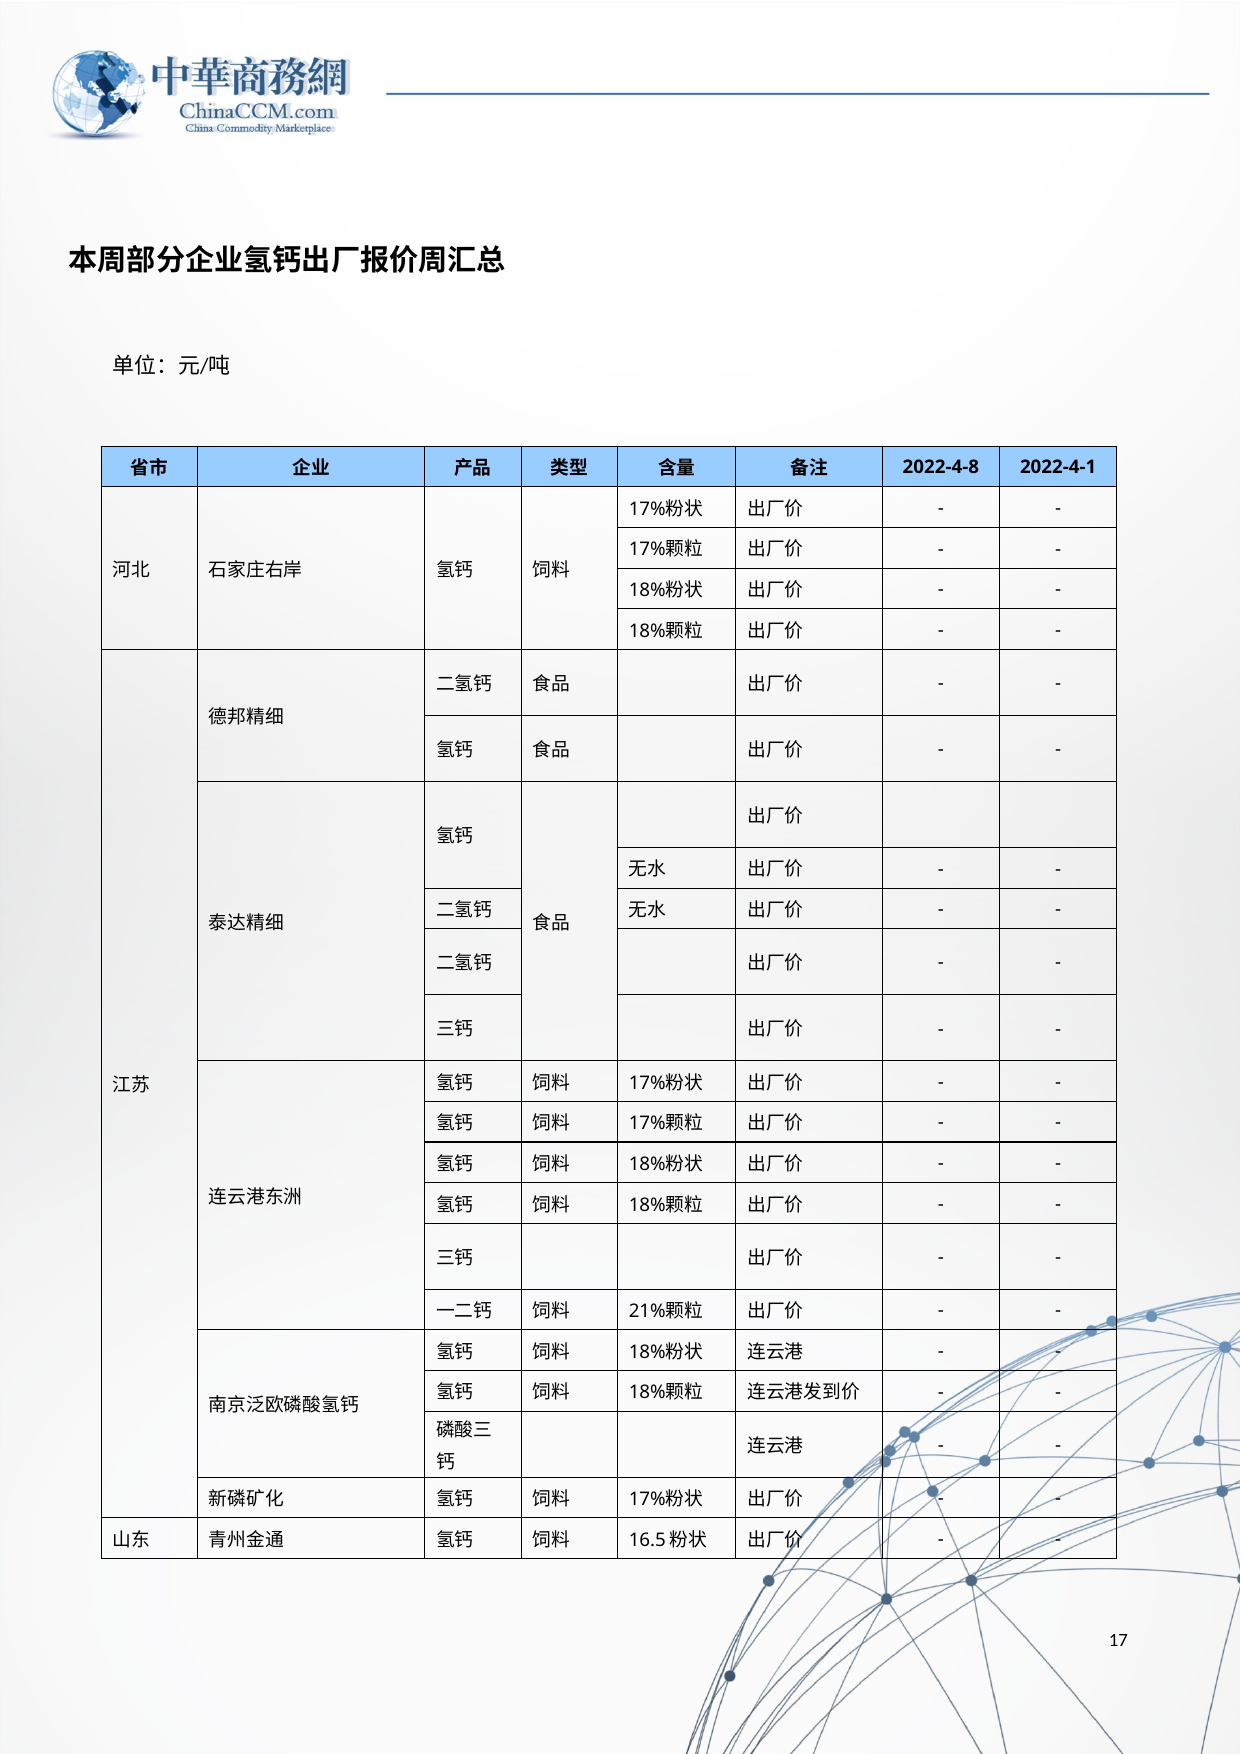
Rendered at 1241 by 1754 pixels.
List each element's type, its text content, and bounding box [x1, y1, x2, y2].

table_cell [618, 1412, 735, 1477]
table_cell - [883, 1224, 999, 1289]
table_cell [618, 995, 735, 1060]
table_cell 出厂价 [736, 995, 882, 1060]
table_cell 氢钙 [425, 1518, 521, 1558]
table_cell - [883, 1412, 999, 1477]
table_cell 河北 [102, 487, 197, 649]
table_cell 二氢钙 [425, 650, 521, 715]
table_cell 出厂价 [736, 1478, 882, 1517]
table_cell [618, 929, 735, 994]
table_cell 18%粉状 [618, 1143, 735, 1182]
table_cell 氢钙 [425, 1102, 521, 1141]
table_cell 饲料 [522, 1330, 617, 1370]
table_cell - [883, 716, 999, 781]
table_cell 出厂价 [736, 1183, 882, 1223]
table_cell - [1000, 650, 1116, 715]
table_cell 出厂价 [736, 487, 882, 527]
table_cell - [1000, 1371, 1116, 1411]
table_cell - [883, 1371, 999, 1411]
table_cell 饲料 [522, 1478, 617, 1517]
table_cell 17%颗粒 [618, 528, 735, 567]
table_cell 出厂价 [736, 1143, 882, 1182]
table_cell [618, 782, 735, 847]
table_cell 出厂价 [736, 848, 882, 887]
table_cell - [1000, 1290, 1116, 1329]
table_cell 江苏 [102, 650, 197, 1517]
table_cell 18%颗粒 [618, 1371, 735, 1411]
table_cell 氢钙 [425, 716, 521, 781]
table_cell 饲料 [522, 1102, 617, 1141]
table_cell - [1000, 889, 1116, 928]
table_cell - [883, 1143, 999, 1182]
table_cell 氢钙 [425, 1371, 521, 1411]
table_header 2022-4-1 [1000, 447, 1116, 486]
table_header 类型 [522, 447, 617, 486]
table_cell - [1000, 848, 1116, 887]
table_cell 连云港发到价 [736, 1371, 882, 1411]
table_cell [522, 1224, 617, 1289]
table_cell - [883, 1183, 999, 1223]
table_cell - [1000, 995, 1116, 1060]
table_cell 出厂价 [736, 1224, 882, 1289]
table_cell - [883, 1330, 999, 1370]
table_cell 出厂价 [736, 1518, 882, 1558]
table_cell [883, 782, 999, 847]
table_cell - [883, 609, 999, 649]
table_cell 无水 [618, 848, 735, 887]
table_cell 饲料 [522, 487, 617, 649]
table_cell - [1000, 1412, 1116, 1477]
table_cell - [1000, 1183, 1116, 1223]
table_cell [618, 1224, 735, 1289]
table_cell 南京泛欧磷酸氢钙 [198, 1330, 424, 1477]
table_cell - [1000, 716, 1116, 781]
table_cell - [883, 1518, 999, 1558]
table_header 省市 [102, 447, 197, 486]
table_cell - [883, 487, 999, 527]
table_cell 17%粉状 [618, 1478, 735, 1517]
table_cell - [883, 1478, 999, 1517]
table_cell 连云港 [736, 1330, 882, 1370]
table_cell 二氢钙 [425, 889, 521, 928]
table_cell - [1000, 569, 1116, 608]
table_cell 泰达精细 [198, 782, 424, 1060]
table_cell 氢钙 [425, 487, 521, 649]
table_cell - [1000, 1518, 1116, 1558]
table_cell - [1000, 528, 1116, 567]
table_cell 连云港 [736, 1412, 882, 1477]
table_cell - [883, 528, 999, 567]
table_cell 氢钙 [425, 1061, 521, 1101]
table_cell 18%粉状 [618, 569, 735, 608]
table_cell 17%粉状 [618, 1061, 735, 1101]
table_cell 出厂价 [736, 1102, 882, 1141]
table_cell [522, 1412, 617, 1477]
table_cell 氢钙 [425, 1183, 521, 1223]
table_cell 出厂价 [736, 569, 882, 608]
table_cell 食品 [522, 650, 617, 715]
table_header 企业 [198, 447, 424, 486]
table_cell 出厂价 [736, 528, 882, 567]
table_cell 食品 [522, 782, 617, 1060]
table_header 2022-4-8 [883, 447, 999, 486]
table_cell 氢钙 [425, 782, 521, 887]
table_cell 三钙 [425, 1224, 521, 1289]
table_cell 饲料 [522, 1371, 617, 1411]
table_cell 饲料 [522, 1183, 617, 1223]
table_cell 二氢钙 [425, 929, 521, 994]
table_cell 17%颗粒 [618, 1102, 735, 1141]
table_cell 三钙 [425, 995, 521, 1060]
table_header 产品 [425, 447, 521, 486]
table_cell - [1000, 1330, 1116, 1370]
table_cell 出厂价 [736, 716, 882, 781]
table_cell - [883, 1102, 999, 1141]
table_cell - [1000, 1143, 1116, 1182]
table_cell - [883, 889, 999, 928]
table_cell - [1000, 1061, 1116, 1101]
table_cell - [1000, 609, 1116, 649]
table_cell 18%颗粒 [618, 609, 735, 649]
table_cell 氢钙 [425, 1143, 521, 1182]
table_cell 新磷矿化 [198, 1478, 424, 1517]
table_cell - [1000, 487, 1116, 527]
table_cell 饲料 [522, 1518, 617, 1558]
table_cell 出厂价 [736, 650, 882, 715]
table_cell 16.5粉状 [618, 1518, 735, 1558]
table_header 备注 [736, 447, 882, 486]
table_cell [618, 650, 735, 715]
table_cell 出厂价 [736, 929, 882, 994]
table_cell 氢钙 [425, 1330, 521, 1370]
table_cell 17%粉状 [618, 487, 735, 527]
table_cell 出厂价 [736, 782, 882, 847]
table_cell 无水 [618, 889, 735, 928]
table_cell - [1000, 929, 1116, 994]
table_cell - [883, 1290, 999, 1329]
table_cell 出厂价 [736, 1061, 882, 1101]
table_cell 山东 [102, 1518, 197, 1558]
table_cell - [883, 995, 999, 1060]
picture [0, 2, 1240, 1754]
table_cell - [1000, 1224, 1116, 1289]
table_cell 食品 [522, 716, 617, 781]
table_header 含量 [618, 447, 735, 486]
table_cell 出厂价 [736, 1290, 882, 1329]
table_cell 石家庄右岸 [198, 487, 424, 649]
table_cell [1000, 782, 1116, 847]
table_cell 21%颗粒 [618, 1290, 735, 1329]
table_cell 出厂价 [736, 609, 882, 649]
table_cell 18%颗粒 [618, 1183, 735, 1223]
table_cell - [883, 650, 999, 715]
table_cell - [1000, 1102, 1116, 1141]
table_cell - [883, 569, 999, 608]
table_cell 饲料 [522, 1061, 617, 1101]
table_cell - [883, 848, 999, 887]
subtitle 本周部分企业氢钙出厂报价周汇总 [68, 225, 1128, 290]
table_cell 德邦精细 [198, 650, 424, 781]
table_cell 一二钙 [425, 1290, 521, 1329]
table_cell 饲料 [522, 1143, 617, 1182]
table_cell 连云港东洲 [198, 1061, 424, 1329]
table_cell 磷酸三钙 [425, 1412, 521, 1477]
table_cell - [883, 1061, 999, 1101]
table_cell 氢钙 [425, 1478, 521, 1517]
table_cell - [1000, 1478, 1116, 1517]
table_cell [618, 716, 735, 781]
table_cell 出厂价 [736, 889, 882, 928]
table_cell 18%粉状 [618, 1330, 735, 1370]
table_cell - [883, 929, 999, 994]
text 单位：元/吨 [112, 348, 1128, 381]
table_cell 饲料 [522, 1290, 617, 1329]
table_cell 青州金通 [198, 1518, 424, 1558]
